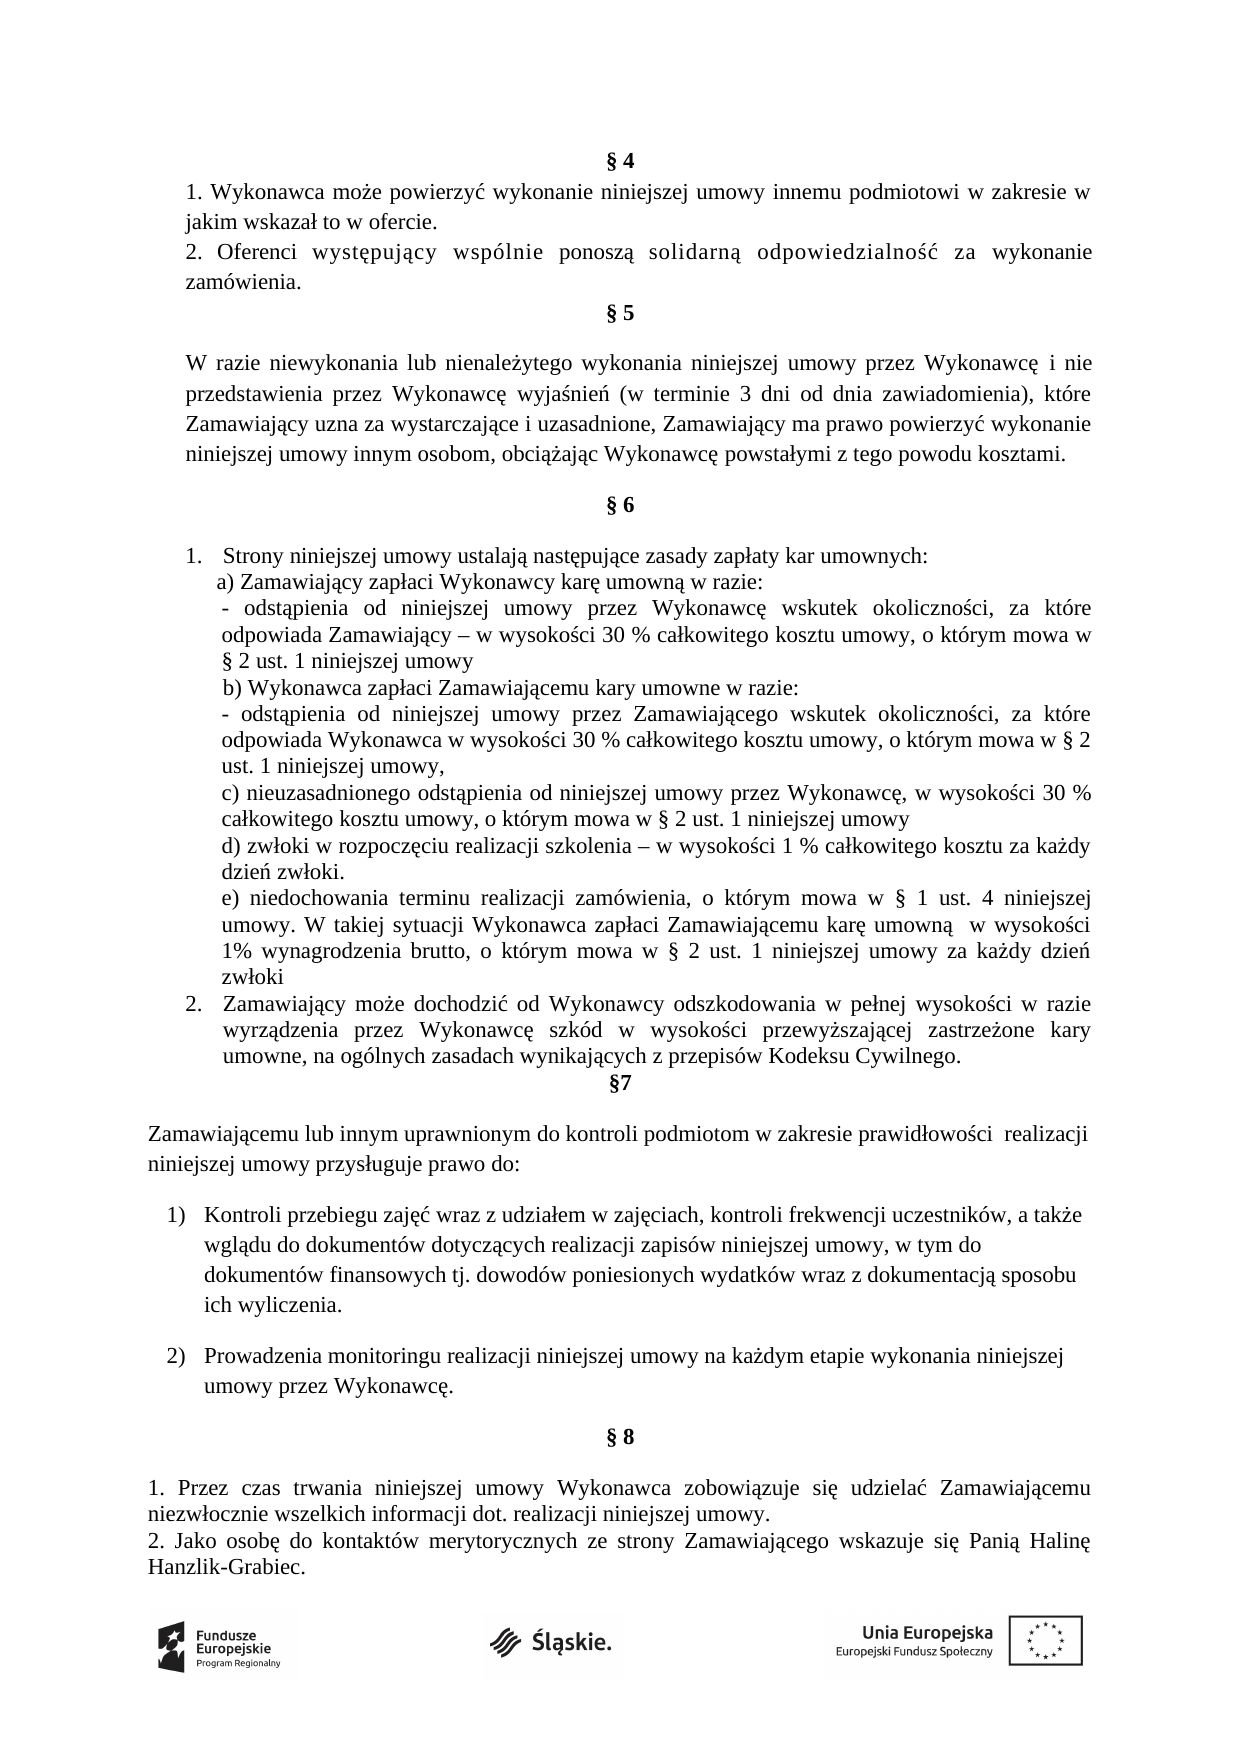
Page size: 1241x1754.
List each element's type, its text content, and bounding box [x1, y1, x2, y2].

text - odstąpienia od niniejszej umowy przez Wykonawcę wskutek okoliczności, za które odpowiada Zamawiający – w wysokości 30 % całkowitego kosztu umowy, o którym mowa w § 2 ust. 1 niniejszej umowy [221, 594, 1093, 673]
text b) Wykonawca zapłaci Zamawiającemu kary umowne w razie: [223, 673, 1093, 700]
text §7 [148, 1069, 1093, 1095]
text 1. Przez czas trwania niniejszej umowy Wykonawca zobowiązuje się udzielać Zamawiającemu niezwłocznie wszelkich informacji dot. realizacji niniejszej umowy. [148, 1474, 1093, 1527]
text c) nieuzasadnionego odstąpienia od niniejszej umowy przez Wykonawcę, w wysokości 30 % całkowitego kosztu umowy, o którym mowa w § 2 ust. 1 niniejszej umowy [221, 779, 1093, 832]
text § 5 [148, 299, 1093, 325]
text § 6 [148, 491, 1093, 517]
text 1. Wykonawca może powierzyć wykonanie niniejszej umowy innemu podmiotowi w zakresie w jakim wskazał to w ofercie. [185, 178, 1093, 234]
list Zamawiający może dochodzić od Wykonawcy odszkodowania w pełnej wysokości w razie wyrządzenia przez Wykonawcę szkód w wysokości przewyższającej zastrzeżone kary umowne, na ogólnych zasadach wynikających z przepisów Kodeksu Cywilnego. [185, 990, 1093, 1069]
list Strony niniejszej umowy ustalają następujące zasady zapłaty kar umownych: [185, 542, 1093, 568]
list Prowadzenia monitoringu realizacji niniejszej umowy na każdym etapie wykonania niniejszej umowy przez Wykonawcę. [166, 1342, 1093, 1399]
list Kontroli przebiegu zajęć wraz z udziałem w zajęciach, kontroli frekwencji uczestników, a także wglądu do dokumentów dotyczących realizacji zapisów niniejszej umowy, w tym do dokumentów finansowych tj. dowodów poniesionych wydatków wraz z dokumentacją sposobu ich wyliczenia. [166, 1201, 1093, 1318]
text 2. Oferenci występujący wspólnie ponoszą solidarną odpowiedzialność za wykonanie zamówienia. [185, 238, 1093, 295]
text 2. Jako osobę do kontaktów merytorycznych ze strony Zamawiającego wskazuje się Panią Halinę Hanzlik-Grabiec. [148, 1527, 1093, 1579]
text W razie niewykonania lub nienależytego wykonania niniejszej umowy przez Wykonawcę i nie przedstawienia przez Wykonawcę wyjaśnień (w terminie 3 dni od dnia zawiadomienia), które Zamawiający uzna za wystarczające i uzasadnione, Zamawiający ma prawo powierzyć wykonanie niniejszej umowy innym osobom, obciążając Wykonawcę powstałymi z tego powodu kosztami. [185, 349, 1093, 466]
text - odstąpienia od niniejszej umowy przez Zamawiającego wskutek okoliczności, za które odpowiada Wykonawca w wysokości 30 % całkowitego kosztu umowy, o którym mowa w § 2 ust. 1 niniejszej umowy, [221, 700, 1093, 779]
text a) Zamawiający zapłaci Wykonawcy karę umowną w razie: [148, 568, 1093, 594]
text d) zwłoki w rozpoczęciu realizacji szkolenia – w wysokości 1 % całkowitego kosztu za każdy dzień zwłoki. [221, 832, 1093, 884]
text e) niedochowania terminu realizacji zamówienia, o którym mowa w § 1 ust. 4 niniejszej umowy. W takiej sytuacji Wykonawca zapłaci Zamawiającemu karę umowną w wysokości 1% wynagrodzenia brutto, o którym mowa w § 2 ust. 1 niniejszej umowy za każdy dzień zwłoki [221, 884, 1093, 990]
text § 4 [148, 148, 1093, 174]
text Zamawiającemu lub innym uprawnionym do kontroli podmiotom w zakresie prawidłowości realizacji niniejszej umowy przysługuje prawo do: [148, 1120, 1093, 1176]
text § 8 [148, 1423, 1093, 1449]
